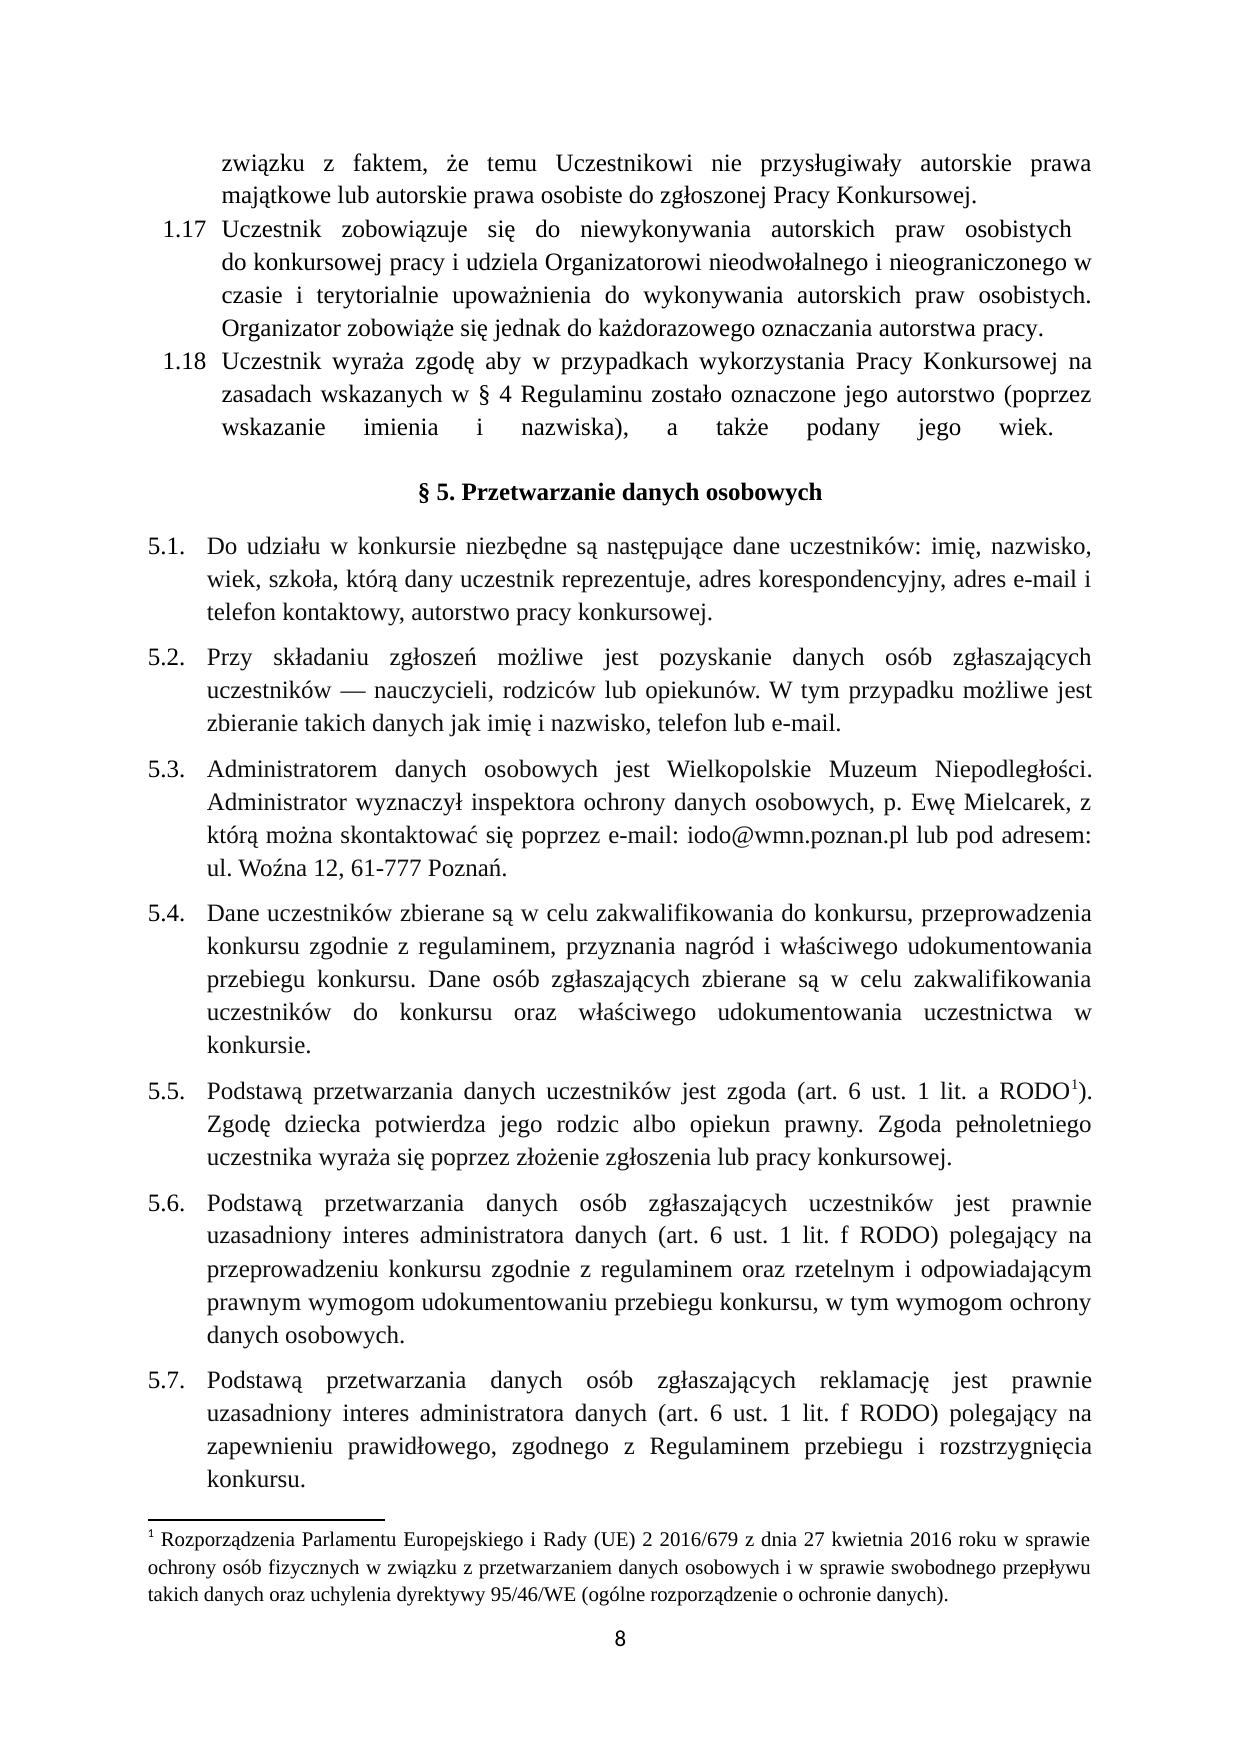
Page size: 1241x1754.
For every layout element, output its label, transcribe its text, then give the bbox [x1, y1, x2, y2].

list Uczestnik zobowiązuje się do niewykonywania autorskich praw osobistych do konkursowej pracy i udziela Organizatorowi nieodwołalnego i nieograniczonego w czasie i terytorialnie upoważnienia do wykonywania autorskich praw osobistych. Organizator zobowiąże się jednak do każdorazowego oznaczania autorstwa pracy. [162, 214, 1093, 341]
list Uczestnik wyraża zgodę aby w przypadkach wykorzystania Pracy Konkursowej na zasadach wskazanych w § 4 Regulaminu zostało oznaczone jego autorstwo (poprzez wskazanie imienia i nazwiska), a także podany jego wiek. [162, 346, 1093, 473]
list Przy składaniu zgłoszeń możliwe jest pozyskanie danych osób zgłaszających uczestników — nauczycieli, rodziców lub opiekunów. W tym przypadku możliwe jest zbieranie takich danych jak imię i nazwisko, telefon lub e-mail. [148, 642, 1093, 737]
list Dane uczestników zbierane są w celu zakwalifikowania do konkursu, przeprowadzenia konkursu zgodnie z regulaminem, przyznania nagród i właściwego udokumentowania przebiegu konkursu. Dane osób zgłaszających zbierane są w celu zakwalifikowania uczestników do konkursu oraz właściwego udokumentowania uczestnictwa w konkursie. [148, 898, 1093, 1059]
list Podstawą przetwarzania danych osób zgłaszających uczestników jest prawnie uzasadniony interes administratora danych (art. 6 ust. 1 lit. f RODO) polegający na przeprowadzeniu konkursu zgodnie z regulaminem oraz rzetelnym i odpowiadającym prawnym wymogom udokumentowaniu przebiegu konkursu, w tym wymogom ochrony danych osobowych. [148, 1188, 1093, 1348]
list § 5. Przetwarzanie danych osobowych [148, 477, 1093, 506]
list Podstawą przetwarzania danych osób zgłaszających reklamację jest prawnie uzasadniony interes administratora danych (art. 6 ust. 1 lit. f RODO) polegający na zapewnieniu prawidłowego, zgodnego z Regulaminem przebiegu i rozstrzygnięcia konkursu. [148, 1365, 1093, 1493]
list Podstawą przetwarzania danych uczestników jest zgoda (art. 6 ust. 1 lit. a RODO). Zgodę dziecka potwierdza jego rodzic albo opiekun prawny. Zgoda pełnoletniego uczestnika wyraża się poprzez złożenie zgłoszenia lub pracy konkursowej. [148, 1076, 1093, 1171]
list Administratorem danych osobowych jest Wielkopolskie Muzeum Niepodległości. Administrator wyznaczył inspektora ochrony danych osobowych, p. Ewę Mielcarek, z którą można skontaktować się poprzez e-mail: iodo@wmn.poznan.pl lub pod adresem: ul. Woźna 12, 61-777 Poznań. [148, 754, 1093, 882]
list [162, 148, 1093, 209]
list Do udziału w konkursie niezbędne są następujące dane uczestników: imię, nazwisko, wiek, szkoła, którą dany uczestnik reprezentuje, adres korespondencyjny, adres e-mail i telefon kontaktowy, autorstwo pracy konkursowej. [148, 531, 1093, 626]
